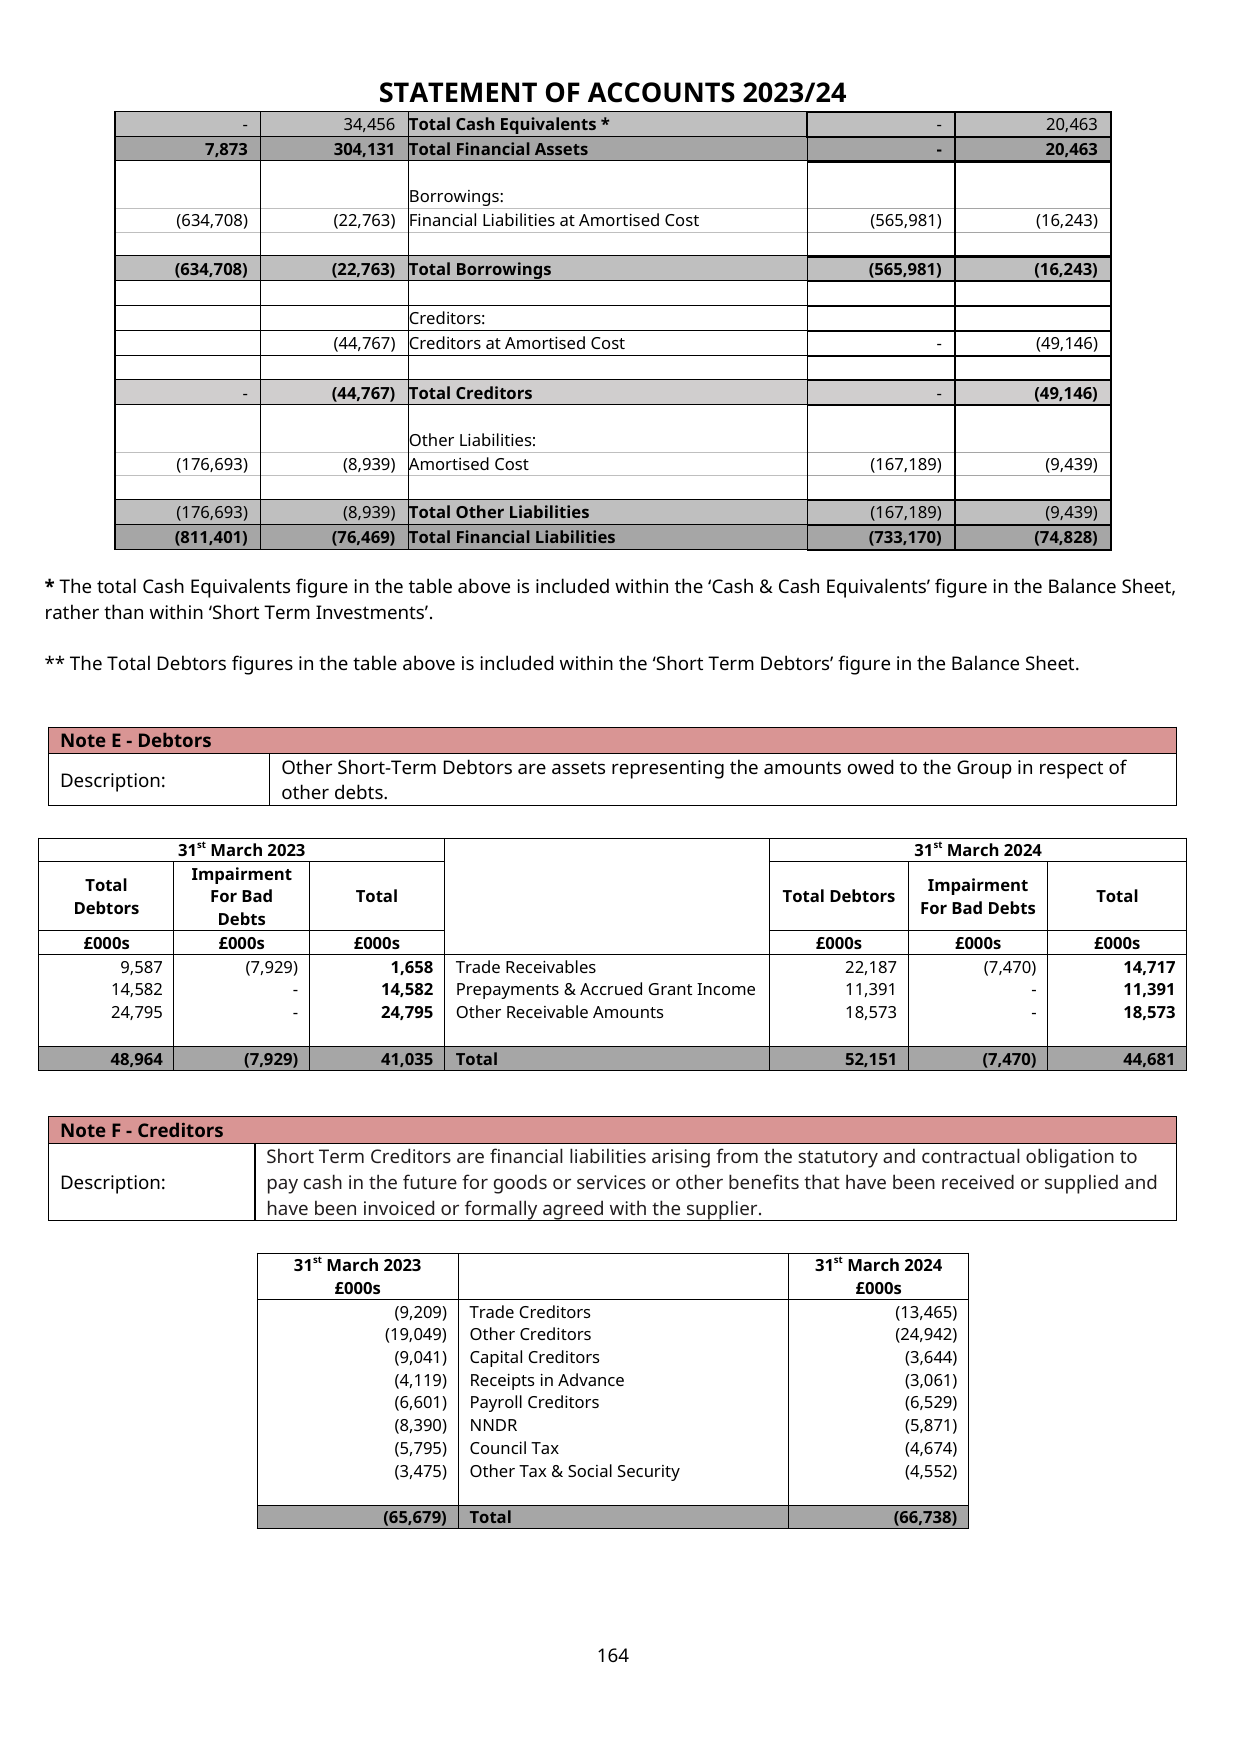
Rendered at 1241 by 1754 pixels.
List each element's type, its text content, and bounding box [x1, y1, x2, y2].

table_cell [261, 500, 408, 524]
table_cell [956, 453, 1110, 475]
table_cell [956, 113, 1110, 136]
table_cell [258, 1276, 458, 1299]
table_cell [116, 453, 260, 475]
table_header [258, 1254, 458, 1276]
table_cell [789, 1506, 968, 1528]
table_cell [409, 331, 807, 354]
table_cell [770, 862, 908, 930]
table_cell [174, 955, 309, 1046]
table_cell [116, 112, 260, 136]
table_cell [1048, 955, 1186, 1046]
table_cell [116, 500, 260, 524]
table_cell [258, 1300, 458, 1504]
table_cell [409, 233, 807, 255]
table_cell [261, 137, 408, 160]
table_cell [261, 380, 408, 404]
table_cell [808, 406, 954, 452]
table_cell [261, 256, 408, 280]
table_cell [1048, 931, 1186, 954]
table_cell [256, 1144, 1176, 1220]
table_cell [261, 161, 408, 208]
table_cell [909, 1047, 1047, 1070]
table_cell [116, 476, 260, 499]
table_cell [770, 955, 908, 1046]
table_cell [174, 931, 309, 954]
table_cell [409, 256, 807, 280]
text ** The Total Debtors figures in the table above is included within the ‘Short Term Debtors’ figure in the Balance Sheet. [44, 650, 1181, 676]
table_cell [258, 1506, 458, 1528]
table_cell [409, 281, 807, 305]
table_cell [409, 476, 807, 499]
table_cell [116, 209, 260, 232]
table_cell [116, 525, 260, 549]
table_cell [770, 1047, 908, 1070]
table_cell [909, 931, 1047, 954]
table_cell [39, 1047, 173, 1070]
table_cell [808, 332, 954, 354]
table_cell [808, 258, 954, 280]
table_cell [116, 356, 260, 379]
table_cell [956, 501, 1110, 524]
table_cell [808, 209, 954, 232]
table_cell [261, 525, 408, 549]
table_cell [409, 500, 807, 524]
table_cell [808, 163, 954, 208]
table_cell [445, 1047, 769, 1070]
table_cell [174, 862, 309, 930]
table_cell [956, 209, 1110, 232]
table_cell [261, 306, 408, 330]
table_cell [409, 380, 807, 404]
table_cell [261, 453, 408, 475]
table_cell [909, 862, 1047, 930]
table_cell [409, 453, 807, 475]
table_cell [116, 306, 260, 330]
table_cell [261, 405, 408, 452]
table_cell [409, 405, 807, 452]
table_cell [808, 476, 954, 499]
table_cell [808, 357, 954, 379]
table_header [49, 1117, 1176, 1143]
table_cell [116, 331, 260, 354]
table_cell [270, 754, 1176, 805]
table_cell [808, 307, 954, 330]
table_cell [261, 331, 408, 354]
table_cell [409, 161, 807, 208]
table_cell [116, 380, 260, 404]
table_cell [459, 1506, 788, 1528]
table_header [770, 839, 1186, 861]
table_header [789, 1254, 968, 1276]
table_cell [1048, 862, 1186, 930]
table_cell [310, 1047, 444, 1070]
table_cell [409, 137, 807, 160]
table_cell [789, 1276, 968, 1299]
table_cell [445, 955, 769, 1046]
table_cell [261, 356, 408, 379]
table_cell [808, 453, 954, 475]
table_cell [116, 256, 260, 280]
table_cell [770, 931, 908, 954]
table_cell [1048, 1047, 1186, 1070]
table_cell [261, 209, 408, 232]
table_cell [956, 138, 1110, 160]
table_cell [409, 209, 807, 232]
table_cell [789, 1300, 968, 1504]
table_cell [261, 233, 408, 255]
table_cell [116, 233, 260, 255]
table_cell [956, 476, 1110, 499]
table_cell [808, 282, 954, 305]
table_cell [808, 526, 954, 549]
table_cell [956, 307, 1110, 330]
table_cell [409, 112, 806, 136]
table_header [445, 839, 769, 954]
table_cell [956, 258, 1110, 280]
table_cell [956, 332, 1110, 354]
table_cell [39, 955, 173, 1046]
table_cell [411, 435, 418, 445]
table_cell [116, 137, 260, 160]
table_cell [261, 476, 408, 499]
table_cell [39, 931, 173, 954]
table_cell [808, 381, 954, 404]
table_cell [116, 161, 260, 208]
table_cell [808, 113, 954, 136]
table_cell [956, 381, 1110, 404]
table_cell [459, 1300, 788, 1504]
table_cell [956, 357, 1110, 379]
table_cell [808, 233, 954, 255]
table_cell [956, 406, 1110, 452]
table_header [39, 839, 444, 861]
text * The total Cash Equivalents figure in the table above is included within the ‘Cash & Cash Equivalents’ figure in the Balance Sheet, rather than within ‘Short Term Investments’. [44, 573, 1181, 624]
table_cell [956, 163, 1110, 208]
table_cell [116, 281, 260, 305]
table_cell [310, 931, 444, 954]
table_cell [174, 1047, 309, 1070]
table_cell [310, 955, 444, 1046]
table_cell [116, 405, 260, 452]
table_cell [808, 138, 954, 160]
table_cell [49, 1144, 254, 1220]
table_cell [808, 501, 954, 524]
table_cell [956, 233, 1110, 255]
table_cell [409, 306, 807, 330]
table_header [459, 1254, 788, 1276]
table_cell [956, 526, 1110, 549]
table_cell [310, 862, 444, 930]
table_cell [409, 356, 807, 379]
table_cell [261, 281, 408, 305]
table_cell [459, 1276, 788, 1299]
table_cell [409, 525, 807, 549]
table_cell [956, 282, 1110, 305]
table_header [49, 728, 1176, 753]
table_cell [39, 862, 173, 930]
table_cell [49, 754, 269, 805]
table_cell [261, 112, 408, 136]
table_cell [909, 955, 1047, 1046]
